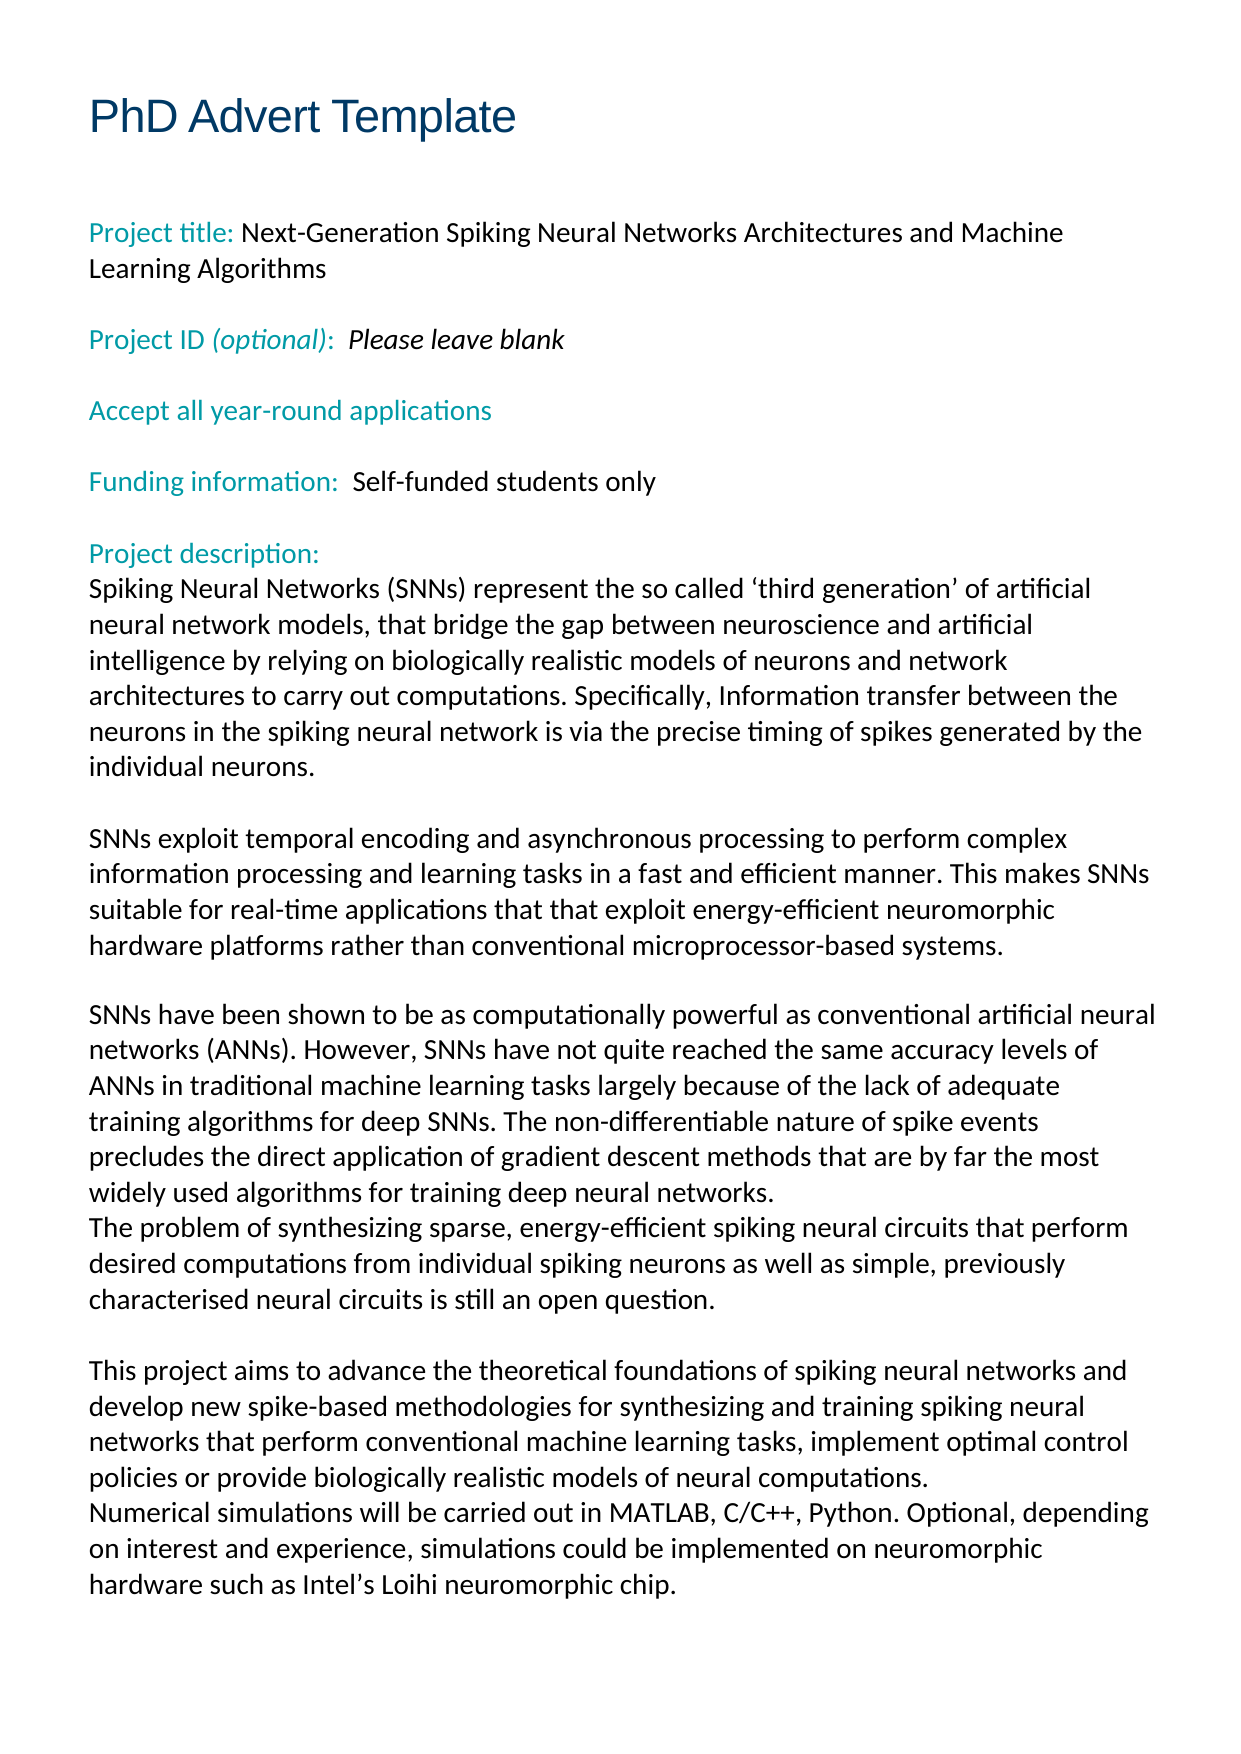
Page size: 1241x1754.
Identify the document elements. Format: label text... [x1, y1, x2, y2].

text This project aims to advance the theoretical foundations of spiking neural networks and develop new spike-based methodologies for synthesizing and training spiking neural networks that perform conventional machine learning tasks, implement optimal control policies or provide biologically realistic models of neural computations. [89, 1352, 1157, 1494]
text Spiking Neural Networks (SNNs) represent the so called ‘third generation’ of artificial neural network models, that bridge the gap between neuroscience and artificial intelligence by relying on biologically realistic models of neurons and network architectures to carry out computations. Specifically, Information transfer between the neurons in the spiking neural network is via the precise timing of spikes generated by the individual neurons. [89, 570, 1157, 784]
text SNNs exploit temporal encoding and asynchronous processing to perform complex information processing and learning tasks in a fast and efficient manner. This makes SNNs suitable for real-time applications that that exploit energy-efficient neuromorphic hardware platforms rather than conventional microprocessor-based systems. [89, 820, 1157, 962]
text Project description: [89, 535, 1157, 570]
text SNNs have been shown to be as computationally powerful as conventional artificial neural networks (ANNs). However, SNNs have not quite reached the same accuracy levels of ANNs in traditional machine learning tasks largely because of the lack of adequate training algorithms for deep SNNs. The non-differentiable nature of spike events precludes the direct application of gradient descent methods that are by far the most widely used algorithms for training deep neural networks. [89, 996, 1157, 1209]
text Project ID (optional): Please leave blank [89, 321, 1157, 357]
text Accept all year-round applications [89, 392, 1157, 428]
text Funding information: Self-funded students only [89, 463, 1157, 499]
text Numerical simulations will be carried out in MATLAB, C/C++, Python. Optional, depending on interest and experience, simulations could be implemented on neuromorphic hardware such as Intel’s Loihi neuromorphic chip. [89, 1494, 1157, 1601]
text The problem of synthesizing sparse, energy-efficient spiking neural circuits that perform desired computations from individual spiking neurons as well as simple, previously characterised neural circuits is still an open question. [89, 1209, 1157, 1316]
text Project title: Next-Generation Spiking Neural Networks Architectures and Machine Learning Algorithms [89, 214, 1157, 285]
text PhD Advert Template [89, 89, 1157, 143]
